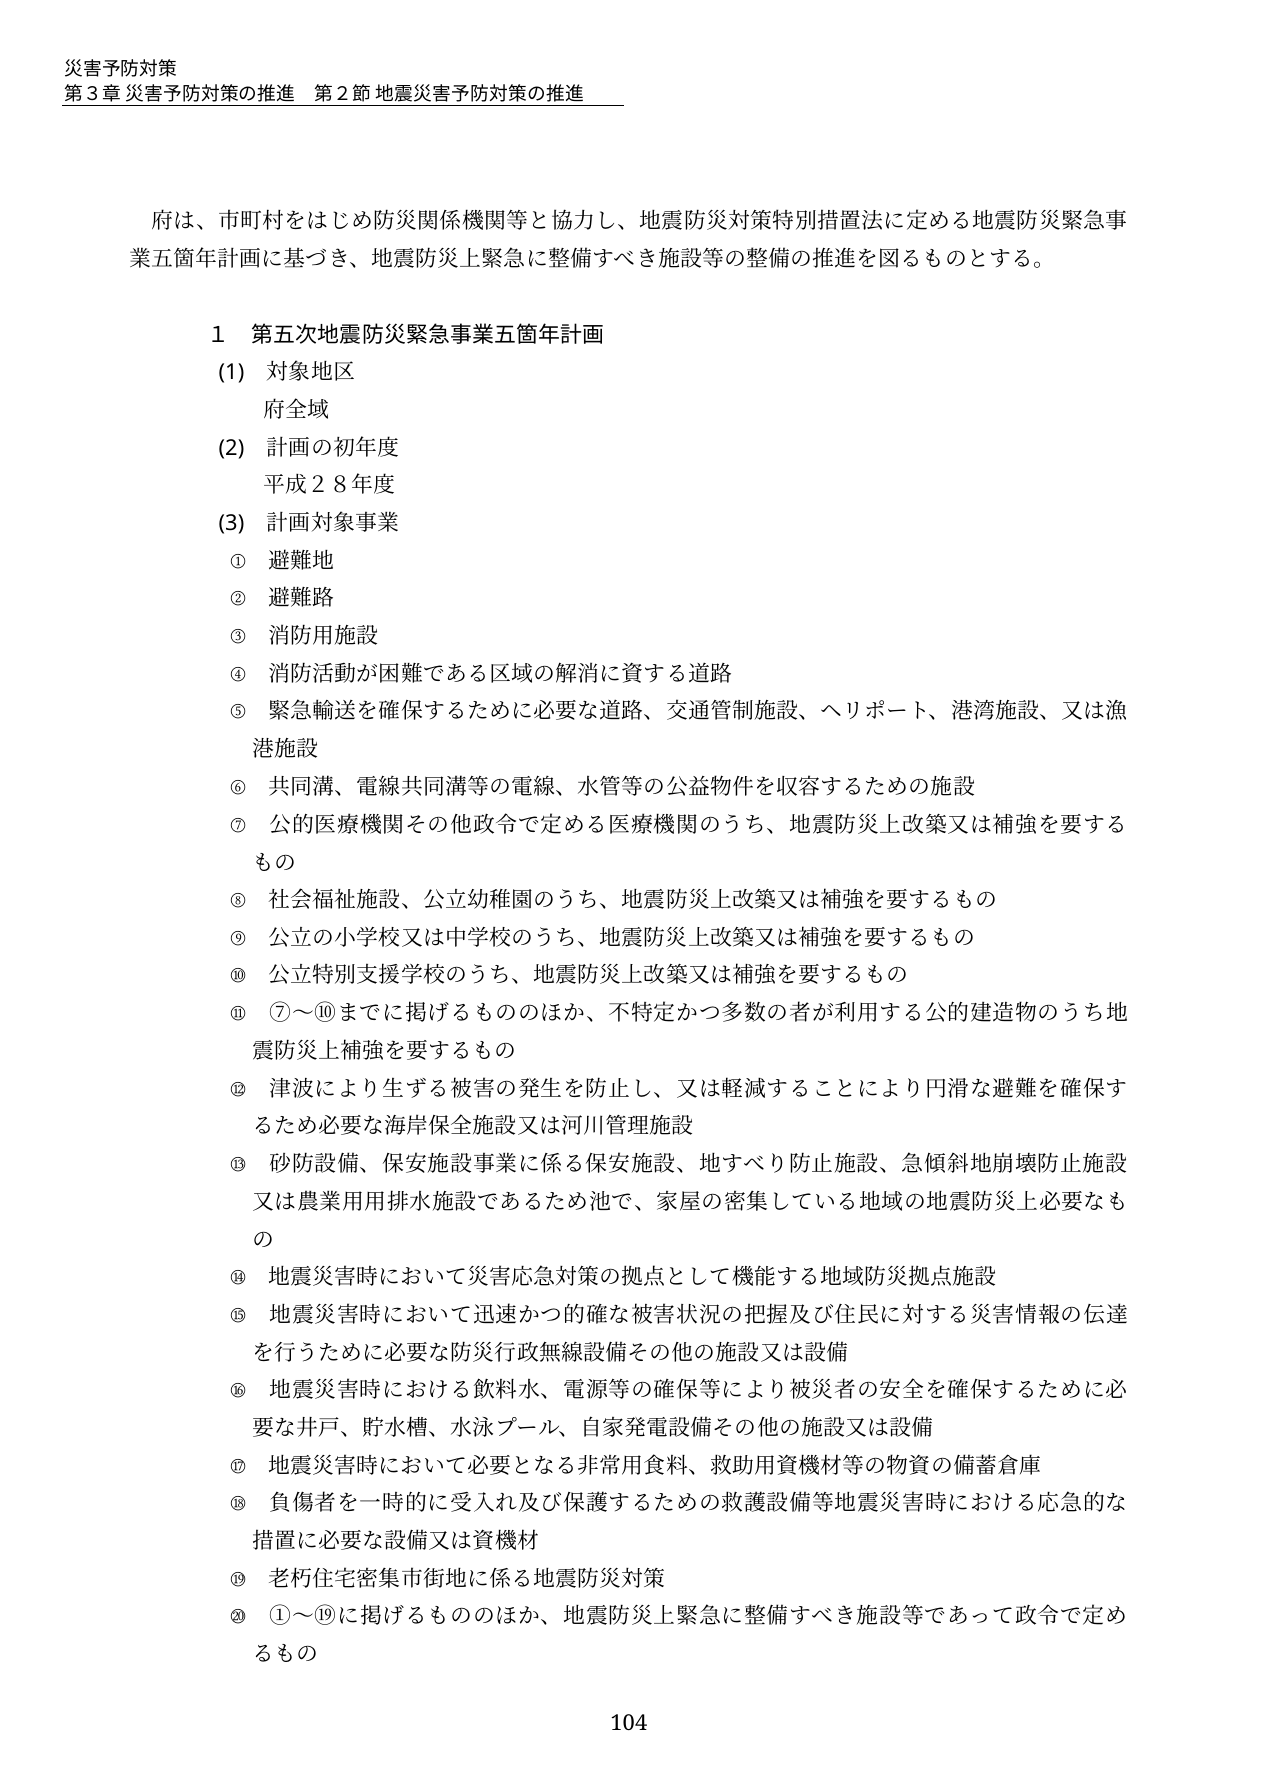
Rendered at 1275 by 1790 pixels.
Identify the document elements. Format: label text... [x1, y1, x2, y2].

text １ 第五次地震防災緊急事業五箇年計画 [18, 311, 1128, 348]
text ① 避難地 [18, 537, 1128, 574]
text 府は、市町村をはじめ防災関係機関等と協力し、地震防災対策特別措置法に定める地震防災緊急事業五箇年計画に基づき、地震防災上緊急に整備すべき施設等の整備の推進を図るものとする。 [129, 197, 1128, 273]
text (2) 計画の初年度 [18, 424, 1128, 461]
text ⑲ 老朽住宅密集市街地に係る地震防災対策 [18, 1555, 1128, 1593]
text ⑦ 公的医療機関その他政令で定める医療機関のうち、地震防災上改築又は補強を要するもの [229, 801, 1128, 876]
text (3) 計画対象事業 [18, 499, 1128, 537]
text ④ 消防活動が困難である区域の解消に資する道路 [18, 650, 1128, 688]
text 平成２８年度 [18, 461, 1128, 499]
text ③ 消防用施設 [18, 612, 1128, 650]
text ⑬ 砂防設備、保安施設事業に係る保安施設、地すべり防止施設、急傾斜地崩壊防止施設又は農業用用排水施設であるため池で、家屋の密集している地域の地震防災上必要なもの [229, 1140, 1128, 1253]
text ⑨ 公立の小学校又は中学校のうち、地震防災上改築又は補強を要するもの [18, 914, 1128, 952]
text ⑱ 負傷者を一時的に受入れ及び保護するための救護設備等地震災害時における応急的な措置に必要な設備又は資機材 [229, 1479, 1128, 1555]
text ⑧ 社会福祉施設、公立幼稚園のうち、地震防災上改築又は補強を要するもの [18, 876, 1128, 914]
text ⑳ ①～⑲に掲げるもののほか、地震防災上緊急に整備すべき施設等であって政令で定めるもの [229, 1593, 1128, 1668]
text ⑰ 地震災害時において必要となる非常用食料、救助用資機材等の物資の備蓄倉庫 [18, 1442, 1128, 1479]
text ⑮ 地震災害時において迅速かつ的確な被害状況の把握及び住民に対する災害情報の伝達を行うために必要な防災行政無線設備その他の施設又は設備 [229, 1291, 1128, 1366]
text ⑫ 津波により生ずる被害の発生を防止し、又は軽減することにより円滑な避難を確保するため必要な海岸保全施設又は河川管理施設 [229, 1065, 1128, 1140]
text ⑤ 緊急輸送を確保するために必要な道路、交通管制施設、ヘリポート、港湾施設、又は漁港施設 [229, 688, 1128, 763]
text ⑭ 地震災害時において災害応急対策の拠点として機能する地域防災拠点施設 [18, 1253, 1128, 1291]
text (1) 対象地区 [18, 348, 1128, 386]
text ⑪ ⑦～⑩までに掲げるもののほか、不特定かつ多数の者が利用する公的建造物のうち地震防災上補強を要するもの [229, 989, 1128, 1065]
text ⑥ 共同溝、電線共同溝等の電線、水管等の公益物件を収容するための施設 [18, 763, 1128, 801]
text ② 避難路 [18, 574, 1128, 612]
text ⑩ 公立特別支援学校のうち、地震防災上改築又は補強を要するもの [18, 952, 1128, 989]
text ⑯ 地震災害時における飲料水、電源等の確保等により被災者の安全を確保するために必要な井戸、貯水槽、水泳プール、自家発電設備その他の施設又は設備 [229, 1366, 1128, 1442]
text 府全域 [18, 386, 1128, 424]
